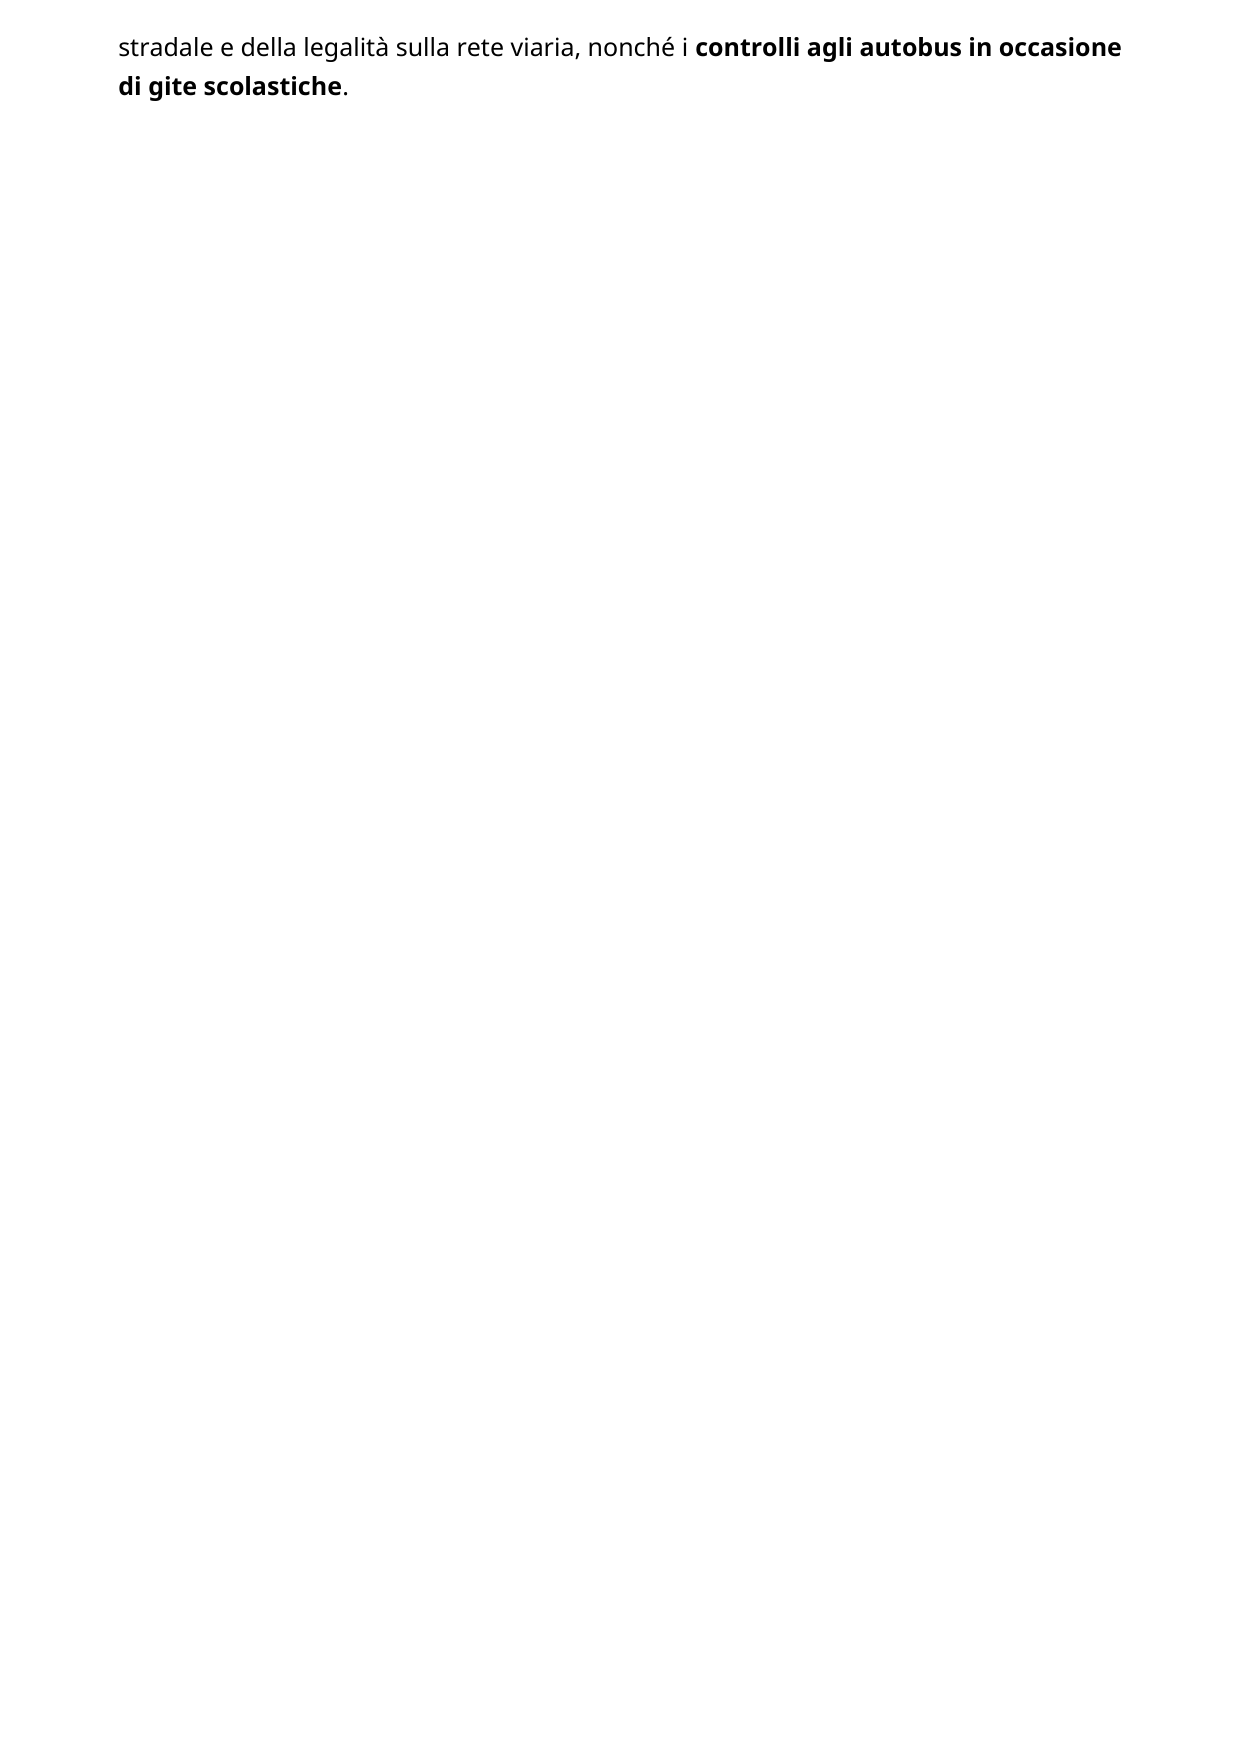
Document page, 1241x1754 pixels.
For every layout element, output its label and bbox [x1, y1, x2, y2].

text [118, 29, 1122, 103]
